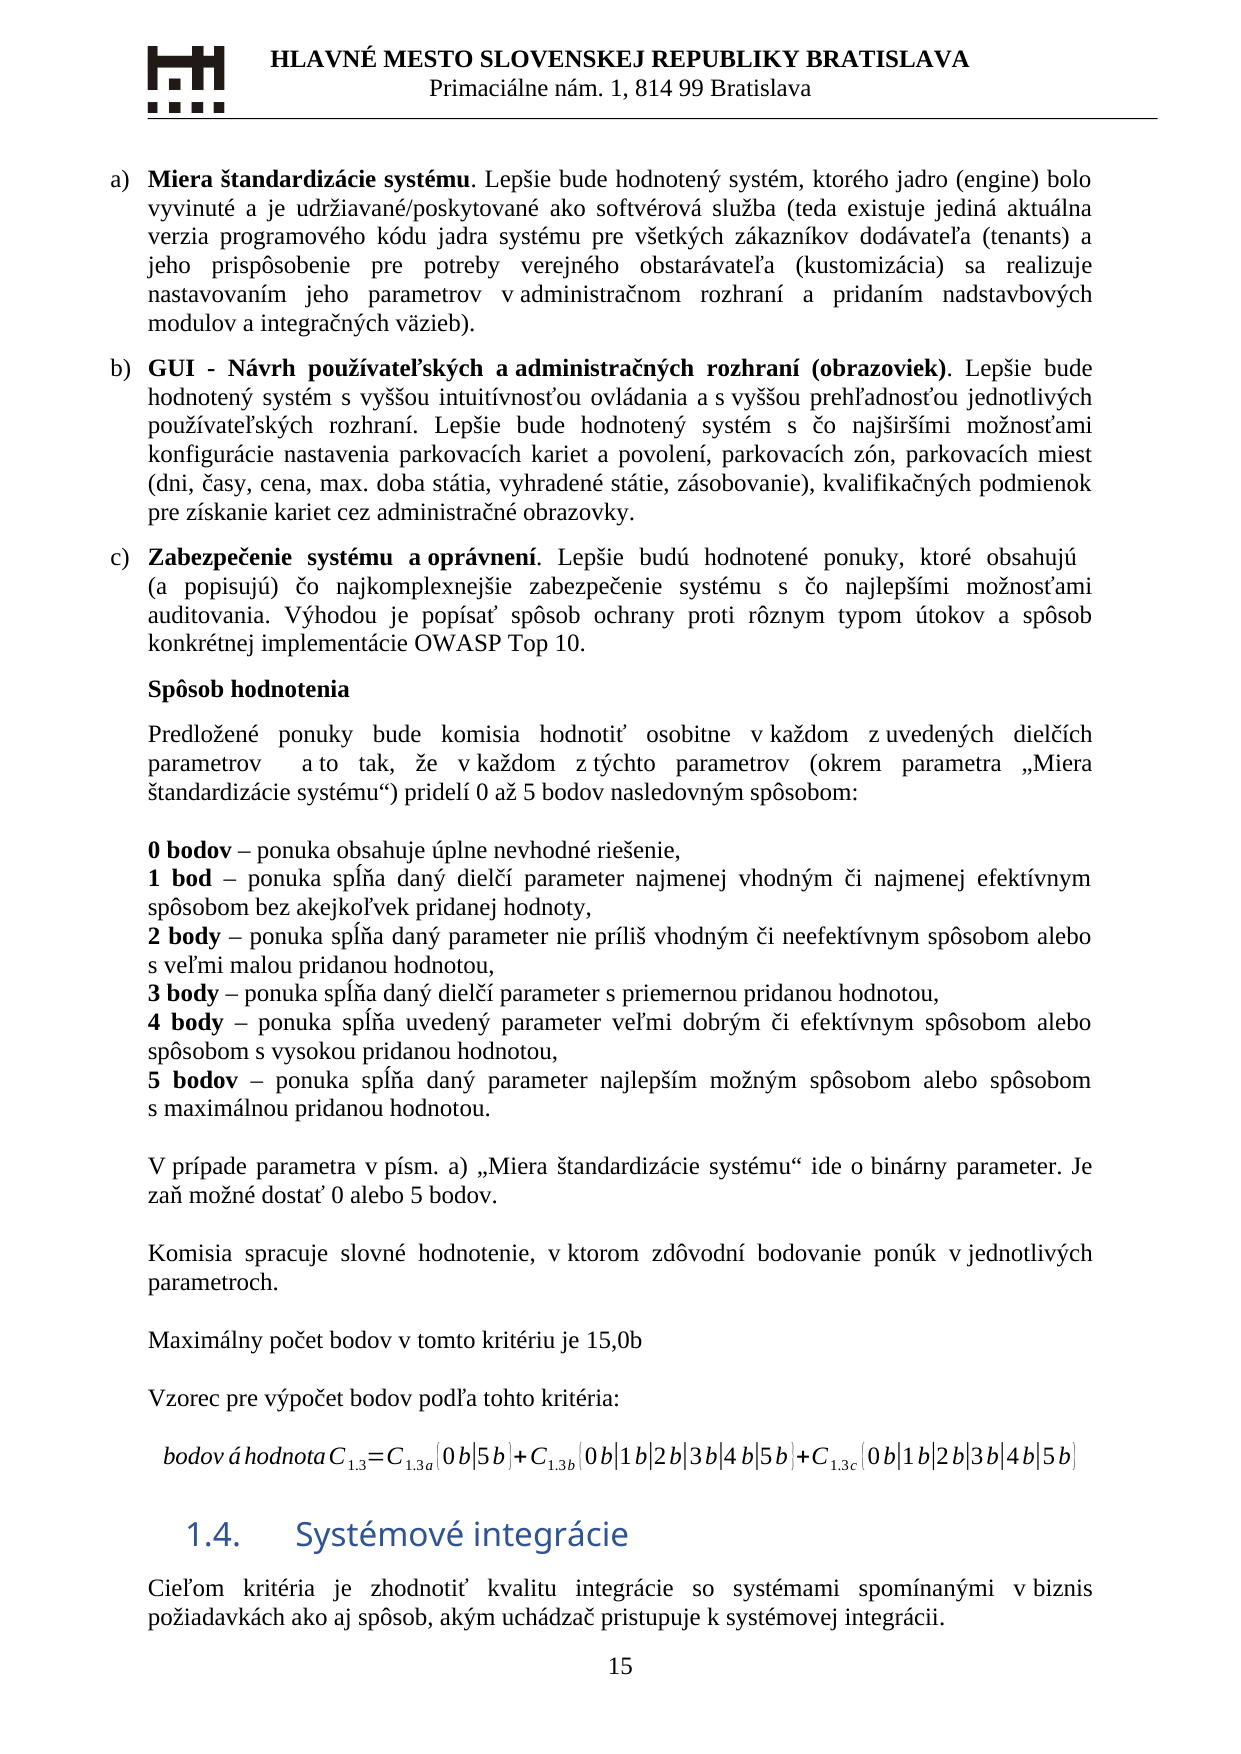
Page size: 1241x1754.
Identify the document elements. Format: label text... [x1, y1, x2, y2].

subtitle Systémové integrácie [185, 1511, 1093, 1556]
text V prípade parametra v písm. a) „Miera štandardizácie systému“ ide o binárny parameter. Je zaň možné dostať 0 alebo 5 bodov. [148, 1151, 1093, 1209]
list 5 bodov – ponuka spĺňa daný parameter najlepším možným spôsobom alebo spôsobom s maximálnou pridanou hodnotou. [148, 1065, 1093, 1122]
list 1 bod – ponuka spĺňa daný dielčí parameter najmenej vhodným či najmenej efektívnym spôsobom bez akejkoľvek pridanej hodnoty, [148, 863, 1093, 921]
list 3 body – ponuka spĺňa daný dielčí parameter s priemernou pridanou hodnotou, [148, 978, 1093, 1007]
list Miera štandardizácie systému. Lepšie bude hodnotený systém, ktorého jadro (engine) bolo vyvinuté a je udržiavané/poskytované ako softvérová služba (teda existuje jediná aktuálna verzia programového kódu jadra systému pre všetkých zákazníkov dodávateľa (tenants) a jeho prispôsobenie pre potreby verejného obstarávateľa (kustomizácia) sa realizuje nastavovaním jeho parametrov v administračnom rozhraní a pridaním nadstavbových modulov a integračných väzieb). [110, 164, 1093, 336]
list GUI - Návrh používateľských a administračných rozhraní (obrazoviek). Lepšie bude hodnotený systém s vyššou intuitívnosťou ovládania a s vyššou prehľadnosťou jednotlivých používateľských rozhraní. Lepšie bude hodnotený systém s čo najširšími možnosťami konfigurácie nastavenia parkovacích kariet a povolení, parkovacích zón, parkovacích miest (dni, časy, cena, max. doba státia, vyhradené státie, zásobovanie), kvalifikačných podmienok pre získanie kariet cez administračné obrazovky. [110, 353, 1093, 526]
text Spôsob hodnotenia [148, 674, 1093, 703]
text Predložené ponuky bude komisia hodnotiť osobitne v každom z uvedených dielčích parametrov a to tak, že v každom z týchto parametrov (okrem parametra „Miera štandardizácie systému“) pridelí 0 až 5 bodov nasledovným spôsobom: [148, 719, 1093, 806]
text Cieľom kritéria je zhodnotiť kvalitu integrácie so systémami spomínanými v biznis požiadavkách ako aj spôsob, akým uchádzač pristupuje k systémovej integrácii. [148, 1573, 1093, 1631]
text Maximálny počet bodov v tomto kritériu je 15,0b [148, 1325, 1093, 1353]
text Komisia spracuje slovné hodnotenie, v ktorom zdôvodní bodovanie ponúk v jednotlivých parametroch. [148, 1238, 1093, 1296]
list 4 body – ponuka spĺňa uvedený parameter veľmi dobrým či efektívnym spôsobom alebo spôsobom s vysokou pridanou hodnotou, [148, 1007, 1093, 1065]
list Zabezpečenie systému a oprávnení. Lepšie budú hodnotené ponuky, ktoré obsahujú (a popisujú) čo najkomplexnejšie zabezpečenie systému s čo najlepšími možnosťami auditovania. Výhodou je popísať spôsob ochrany proti rôznym typom útokov a spôsob konkrétnej implementácie OWASP Top 10. [110, 542, 1093, 657]
list 0 bodov – ponuka obsahuje úplne nevhodné riešenie, [148, 835, 1093, 863]
text Vzorec pre výpočet bodov podľa tohto kritéria: [148, 1383, 1093, 1411]
picture [147, 46, 225, 113]
list 2 body – ponuka spĺňa daný parameter nie príliš vhodným či neefektívnym spôsobom alebo s veľmi malou pridanou hodnotou, [148, 921, 1093, 978]
